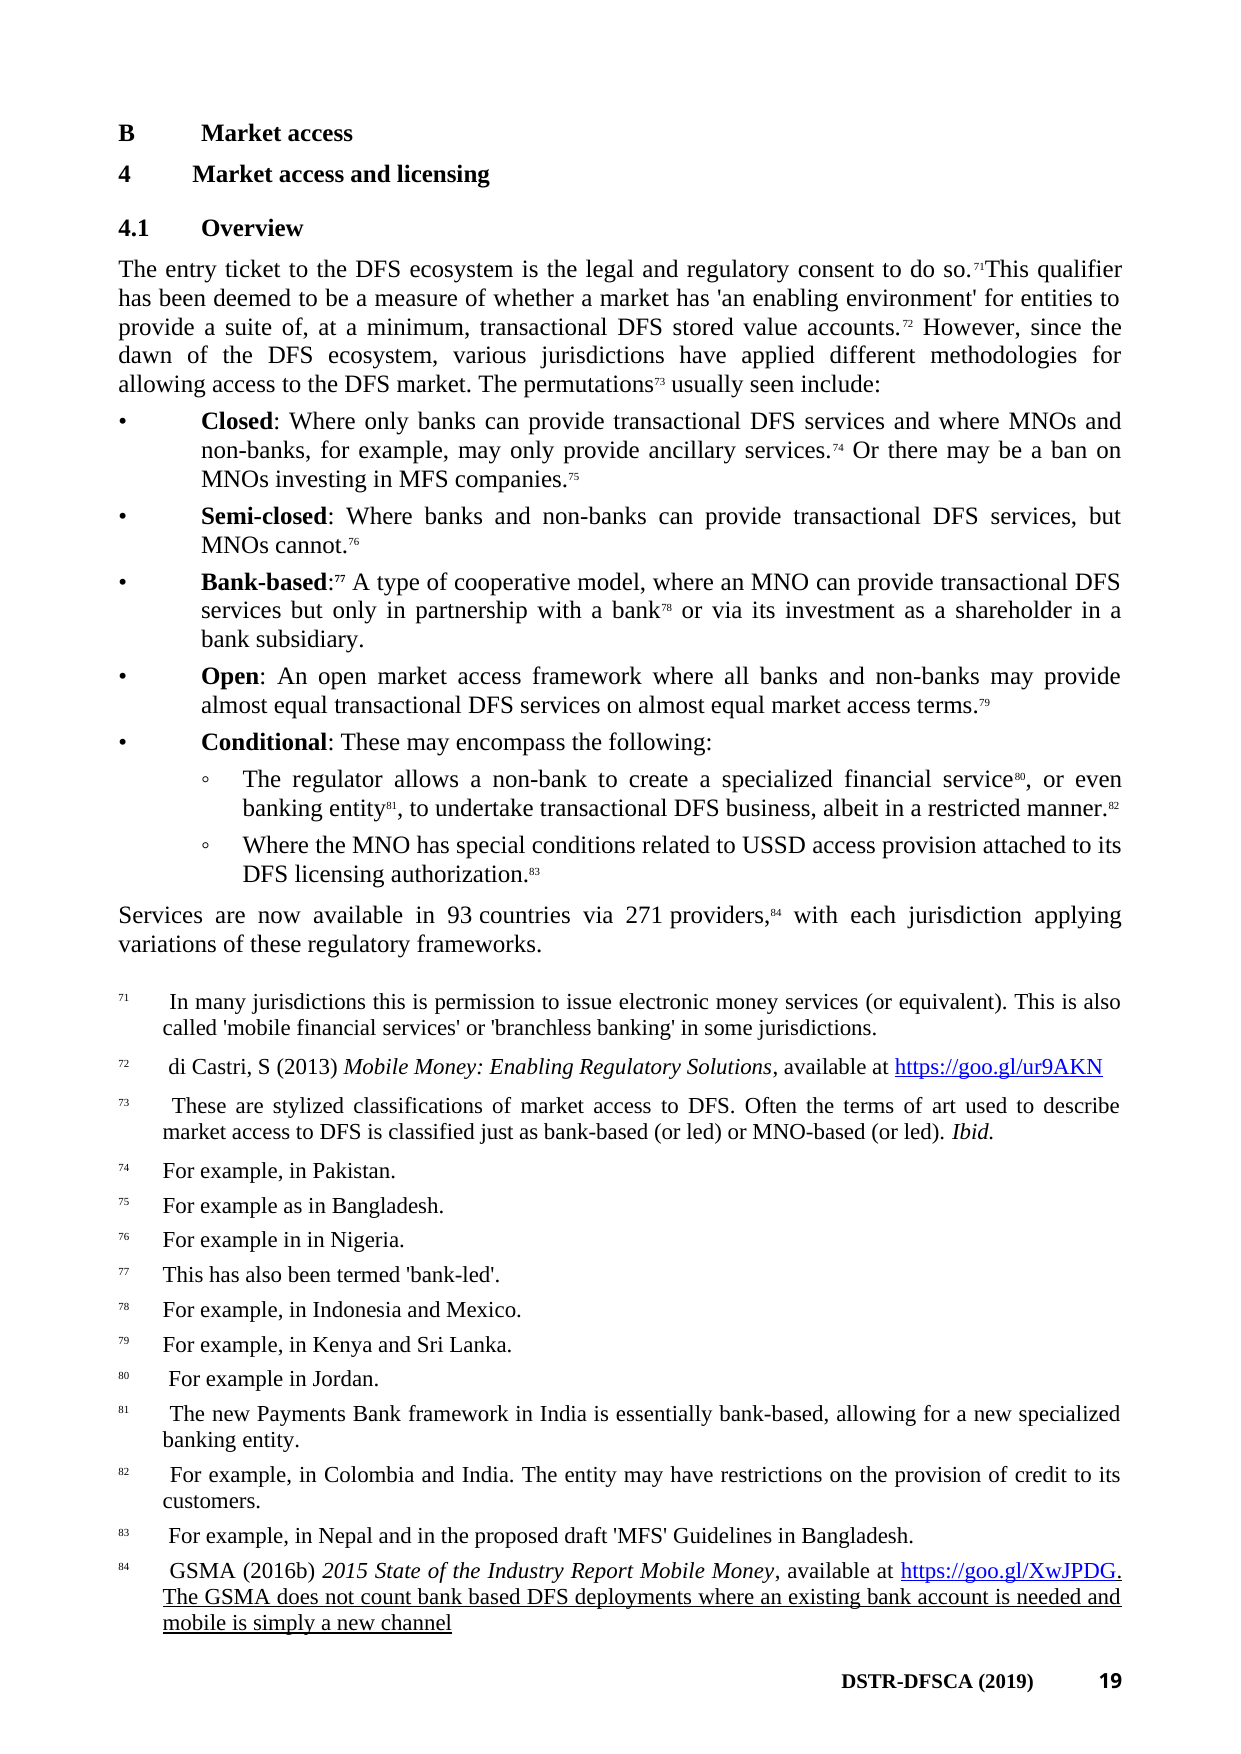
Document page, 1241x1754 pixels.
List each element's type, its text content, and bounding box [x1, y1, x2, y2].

text ◦ The regulator allows a non-bank to create a specialized financial service, or even banking entity, to undertake transactional DFS business, albeit in a restricted manner. [201, 764, 1122, 822]
text The entry ticket to the DFS ecosystem is the legal and regulatory consent to do so.This qualifier has been deemed to be a measure of whether a market has 'an enabling environment' for entities to provide a suite of, at a minimum, transactional DFS stored value accounts. However, since the dawn of the DFS ecosystem, various jurisdictions have applied different methodologies for allowing access to the DFS market. The permutations usually seen include: [118, 254, 1122, 398]
text • Closed: Where only banks can provide transactional DFS services and where MNOs and non-banks, for example, may only provide ancillary services. Or there may be a ban on MNOs investing in MFS companies. [118, 406, 1122, 493]
text • Semi-closed: Where banks and non-banks can provide transactional DFS services, but MNOs cannot. [118, 501, 1122, 558]
text ◦ Where the MNO has special conditions related to USSD access provision attached to its DFS licensing authorization. [201, 830, 1122, 888]
subtitle B Market access [118, 118, 1122, 147]
text • Conditional: These may encompass the following: [118, 727, 1122, 756]
text • Bank-based: A type of cooperative model, where an MNO can provide transactional DFS services but only in partnership with a bank or via its investment as a shareholder in a bank subsidiary. [118, 567, 1122, 653]
text Services are now available in 93 countries via 271 providers, with each jurisdiction applying variations of these regulatory frameworks. [118, 900, 1122, 958]
text • Open: An open market access framework where all banks and non-banks may provide almost equal transactional DFS services on almost equal market access terms. [118, 661, 1122, 719]
subtitle 4.1 Overview [118, 213, 1122, 242]
subtitle Market access and licensing [118, 159, 1122, 188]
